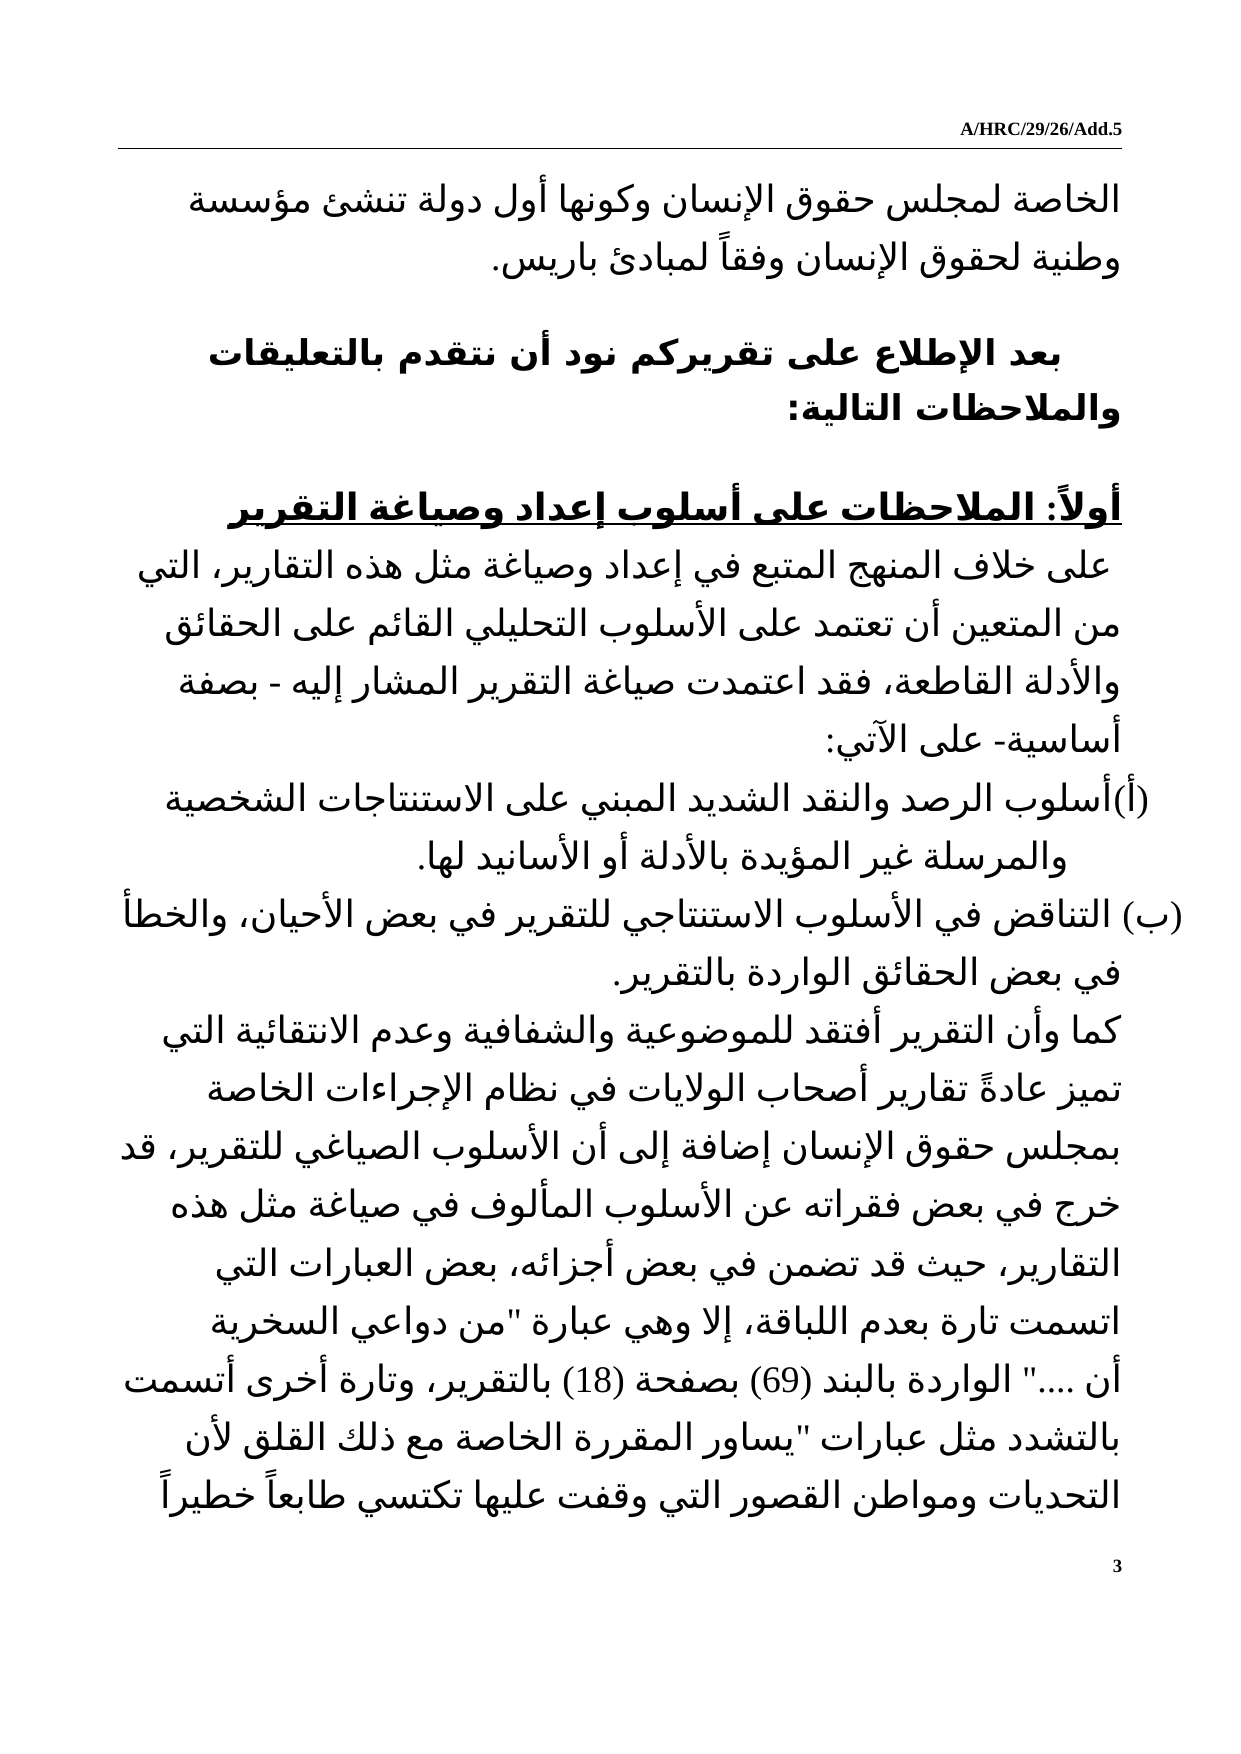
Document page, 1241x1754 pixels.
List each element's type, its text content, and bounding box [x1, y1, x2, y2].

text على خلاف المنهج المتبع في إعداد وصياغة مثل هذه التقارير، التي من المتعين أن تعتمد على الأسلوب التحليلي القائم على الحقائق والأدلة القاطعة، فقد اعتمدت صياغة التقرير المشار إليه - بصفة أساسية- على الآتي: [118, 543, 1122, 761]
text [118, 1008, 1122, 1517]
list التناقض في الأسلوب الاستنتاجي للتقرير في بعض الأحيان، والخطأ في بعض الحقائق الواردة بالتقرير. [118, 892, 1122, 993]
text بعد الإطلاع على تقريركم نود أن نتقدم بالتعليقات والملاحظات التالية: [118, 332, 1122, 429]
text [88, 177, 1122, 278]
list أسلوب الرصد والنقد الشديد المبني على الاستنتاجات الشخصية والمرسلة غير المؤيدة بالأدلة أو الأسانيد لها. [118, 776, 1113, 877]
text أولاً: الملاحظات على أسلوب إعداد وصياغة التقرير [118, 485, 1122, 528]
